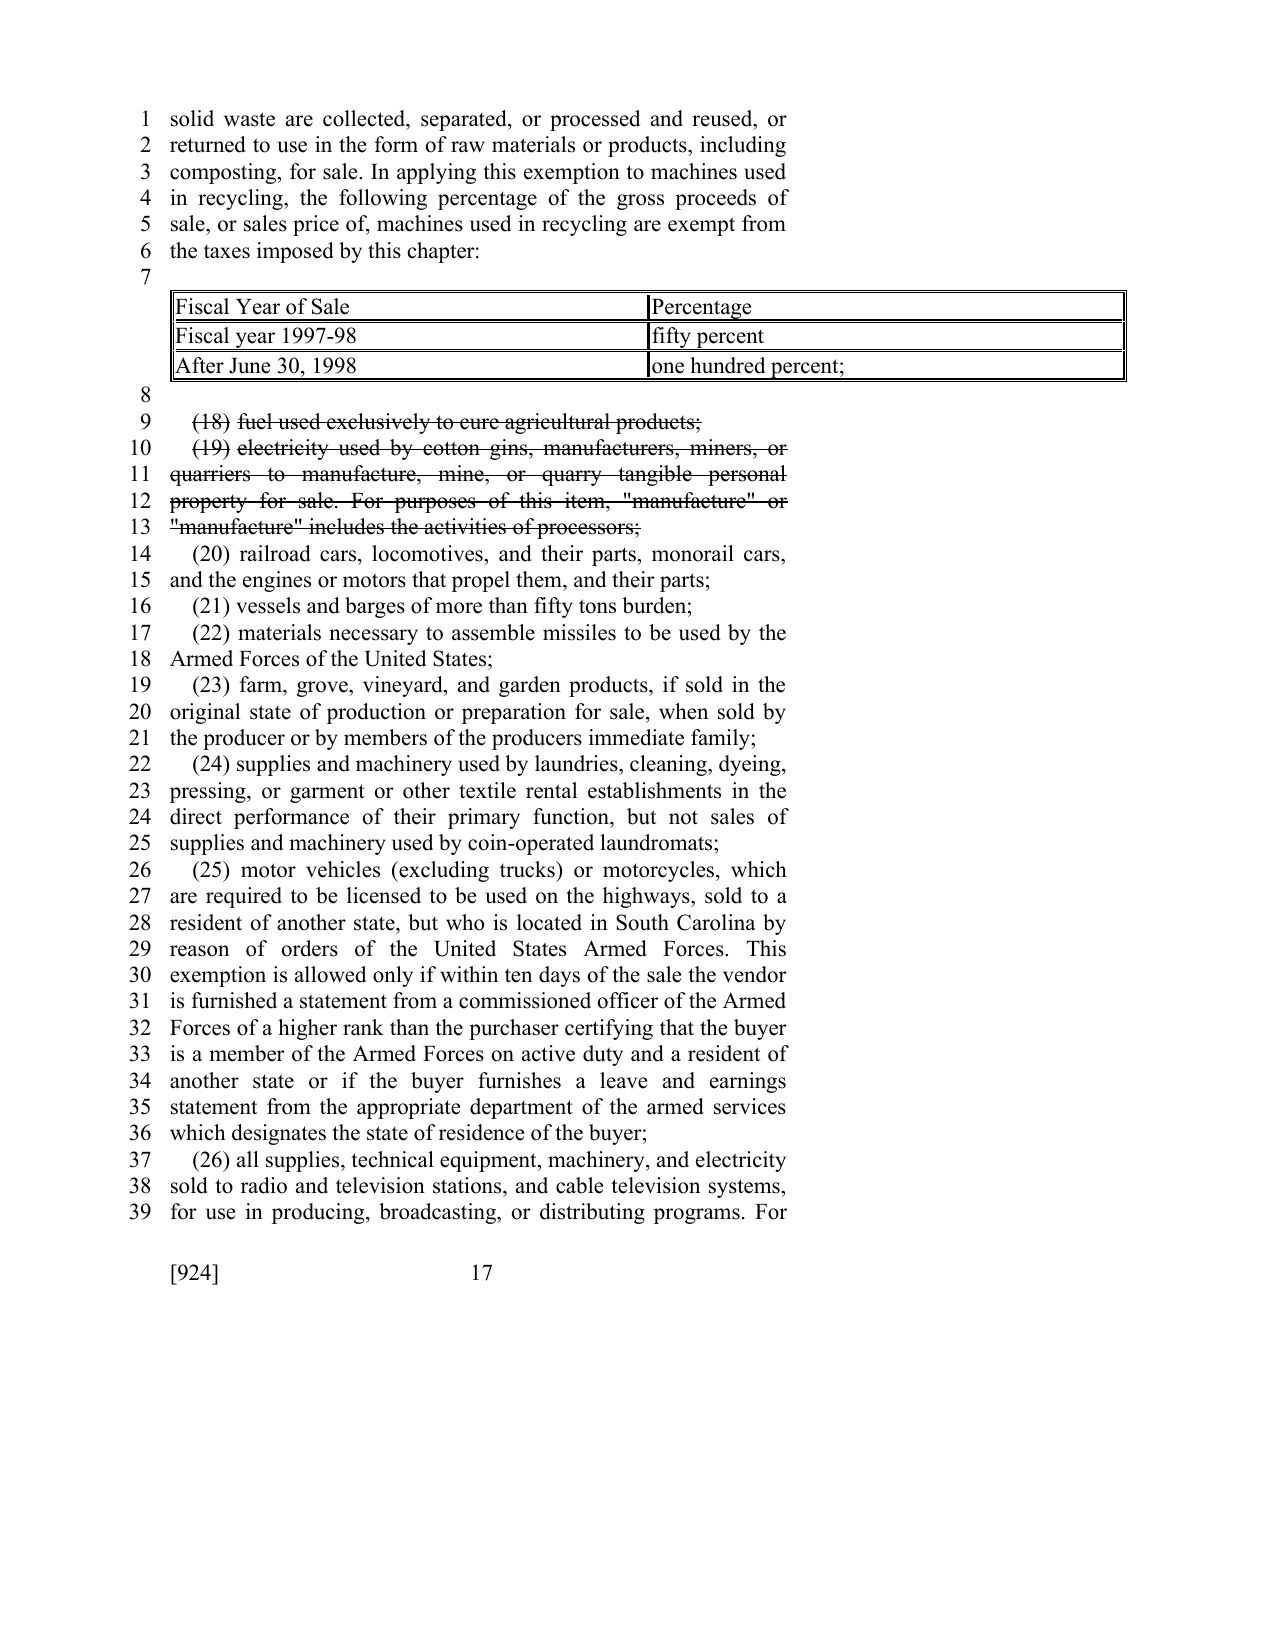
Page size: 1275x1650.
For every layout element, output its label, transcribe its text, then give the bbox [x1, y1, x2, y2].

text (19) electricity used by cotton gins, manufacturers, miners, or quarriers to manufacture, mine, or quarry tangible personal property for sale. For purposes of this item, "manufacture" or "manufacture" includes the activities of processors; [169, 434, 787, 475]
text (19) electricity used by cotton gins, manufacturers, miners, or quarriers to manufacture, mine, or quarry tangible personal property for sale. For purposes of this item, "manufacture" or "manufacture" includes the activities of processors; [169, 476, 787, 501]
table_cell one hundred percent; [648, 349, 1125, 378]
text (21) vessels and barges of more than fifty tons burden; [169, 592, 787, 619]
table_cell fifty percent [650, 319, 1124, 349]
table_cell After June 30, 1998 [172, 349, 648, 378]
text (25) motor vehicles (excluding trucks) or motorcycles, which are required to be licensed to be used on the highways, sold to a resident of another state, but who is located in South Carolina by reason of orders of the United States Armed Forces. This exemption is allowed only if within ten days of the sale the vendor is furnished a statement from a commissioned officer of the Armed Forces of a higher rank than the purchaser certifying that the buyer is a member of the Armed Forces on active duty and a resident of another state or if the buyer furnishes a leave and earnings statement from the appropriate department of the armed services which designates the state of residence of the buyer; [169, 856, 787, 1146]
text (20) railroad cars, locomotives, and their parts, monorail cars, and the engines or motors that propel them, and their parts; [169, 539, 787, 592]
table_cell Fiscal Year of Sale [174, 293, 648, 319]
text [169, 1146, 787, 1225]
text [169, 105, 787, 263]
text (23) farm, grove, vineyard, and garden products, if sold in the original state of production or preparation for sale, when sold by the producer or by members of the producers immediate family; [169, 671, 787, 750]
table_cell Fiscal year 1997-98 [174, 319, 647, 349]
text (18) fuel used exclusively to cure agricultural products; [169, 408, 787, 434]
text (24) supplies and machinery used by laundries, cleaning, dyeing, pressing, or garment or other textile rental establishments in the direct performance of their primary function, but not sales of supplies and machinery used by coin-operated laundromats; [169, 750, 787, 856]
text (22) materials necessary to assemble missiles to be used by the Armed Forces of the United States; [169, 619, 787, 671]
text (19) electricity used by cotton gins, manufacturers, miners, or quarriers to manufacture, mine, or quarry tangible personal property for sale. For purposes of this item, "manufacture" or "manufacture" includes the activities of processors; [169, 503, 787, 539]
table_cell Percentage [648, 293, 1123, 319]
